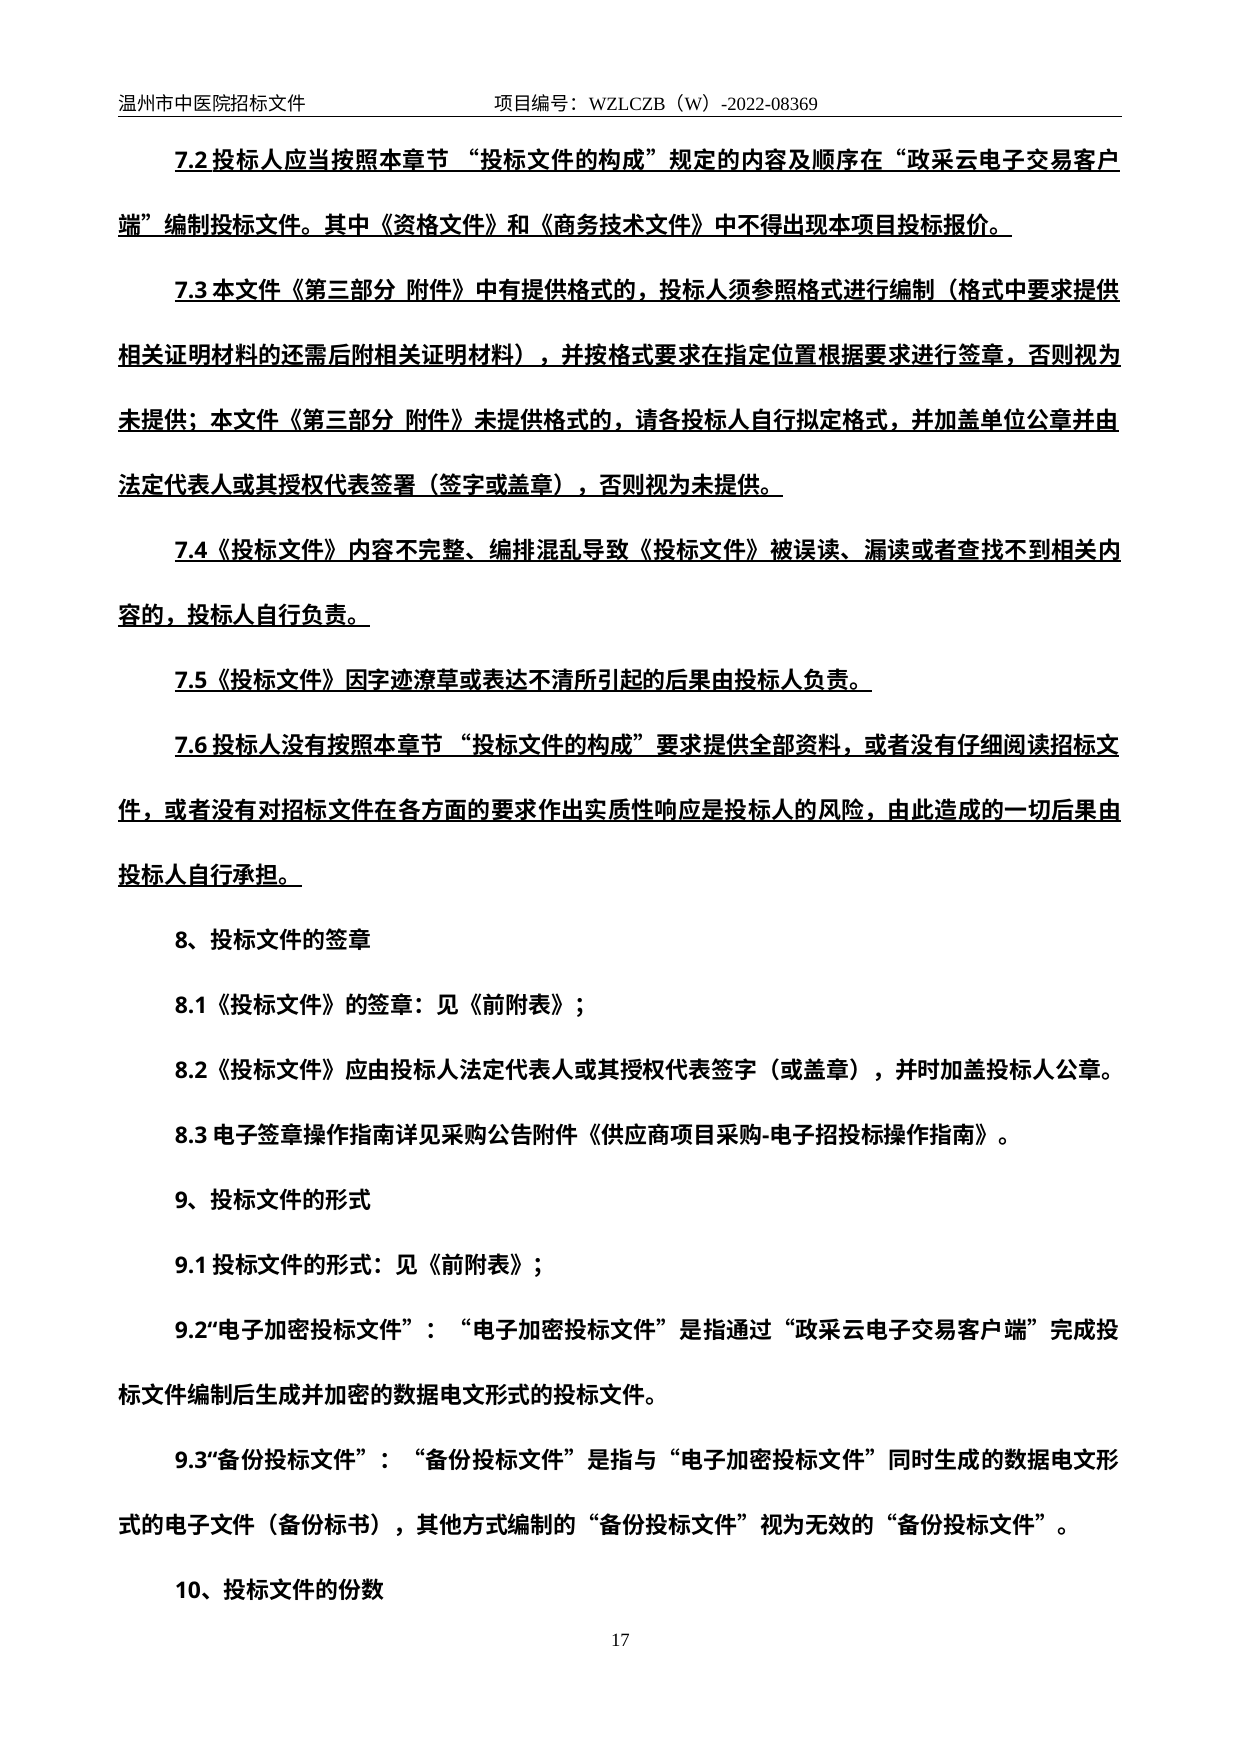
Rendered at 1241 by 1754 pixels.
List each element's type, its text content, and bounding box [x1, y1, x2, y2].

text 7.3本文件《第三部分 附件》中有提供格式的，投标人须参照格式进行编制（格式中要求提供相关证明材料的还需后附相关证明材料），并按格式要求在指定位置根据要求进行签章，否则视为未提供；本文件《第三部分 附件》未提供格式的，请各投标人自行拟定格式，并加盖单位公章并由法定代表人或其授权代表签署（签字或盖章），否则视为未提供。 [118, 256, 1122, 516]
text 9、投标文件的形式 [118, 1166, 1122, 1231]
text 8.1《投标文件》的签章：见《前附表》； [118, 971, 1122, 1036]
text 8.3电子签章操作指南详见采购公告附件《供应商项目采购-电子招投标操作指南》。 [118, 1101, 1122, 1166]
text 7.6投标人没有按照本章节 “投标文件的构成”要求提供全部资料，或者没有仔细阅读招标文件，或者没有对招标文件在各方面的要求作出实质性响应是投标人的风险，由此造成的一切后果由投标人自行承担。 [118, 711, 1122, 906]
text 9.3“备份投标文件”：“备份投标文件”是指与“电子加密投标文件”同时生成的数据电文形式的电子文件（备份标书），其他方式编制的“备份投标文件”视为无效的“备份投标文件”。 [118, 1426, 1122, 1556]
text 10、投标文件的份数 [118, 1556, 1122, 1621]
text 8、投标文件的签章 [118, 906, 1122, 971]
text 9.2“电子加密投标文件”：“电子加密投标文件”是指通过“政采云电子交易客户端”完成投标文件编制后生成并加密的数据电文形式的投标文件。 [118, 1296, 1122, 1426]
text 9.1投标文件的形式：见《前附表》； [118, 1231, 1122, 1296]
text 7.4《投标文件》内容不完整、编排混乱导致《投标文件》被误读、漏读或者查找不到相关内容的，投标人自行负责。 [118, 516, 1122, 646]
text 8.2《投标文件》应由投标人法定代表人或其授权代表签字（或盖章），并时加盖投标人公章。 [118, 1036, 1122, 1101]
text 7.5《投标文件》因字迹潦草或表达不清所引起的后果由投标人负责。 [118, 646, 1122, 711]
text 7.2投标人应当按照本章节 “投标文件的构成”规定的内容及顺序在“政采云电子交易客户端”编制投标文件。其中《资格文件》和《商务技术文件》中不得出现本项目投标报价。 [118, 126, 1122, 256]
